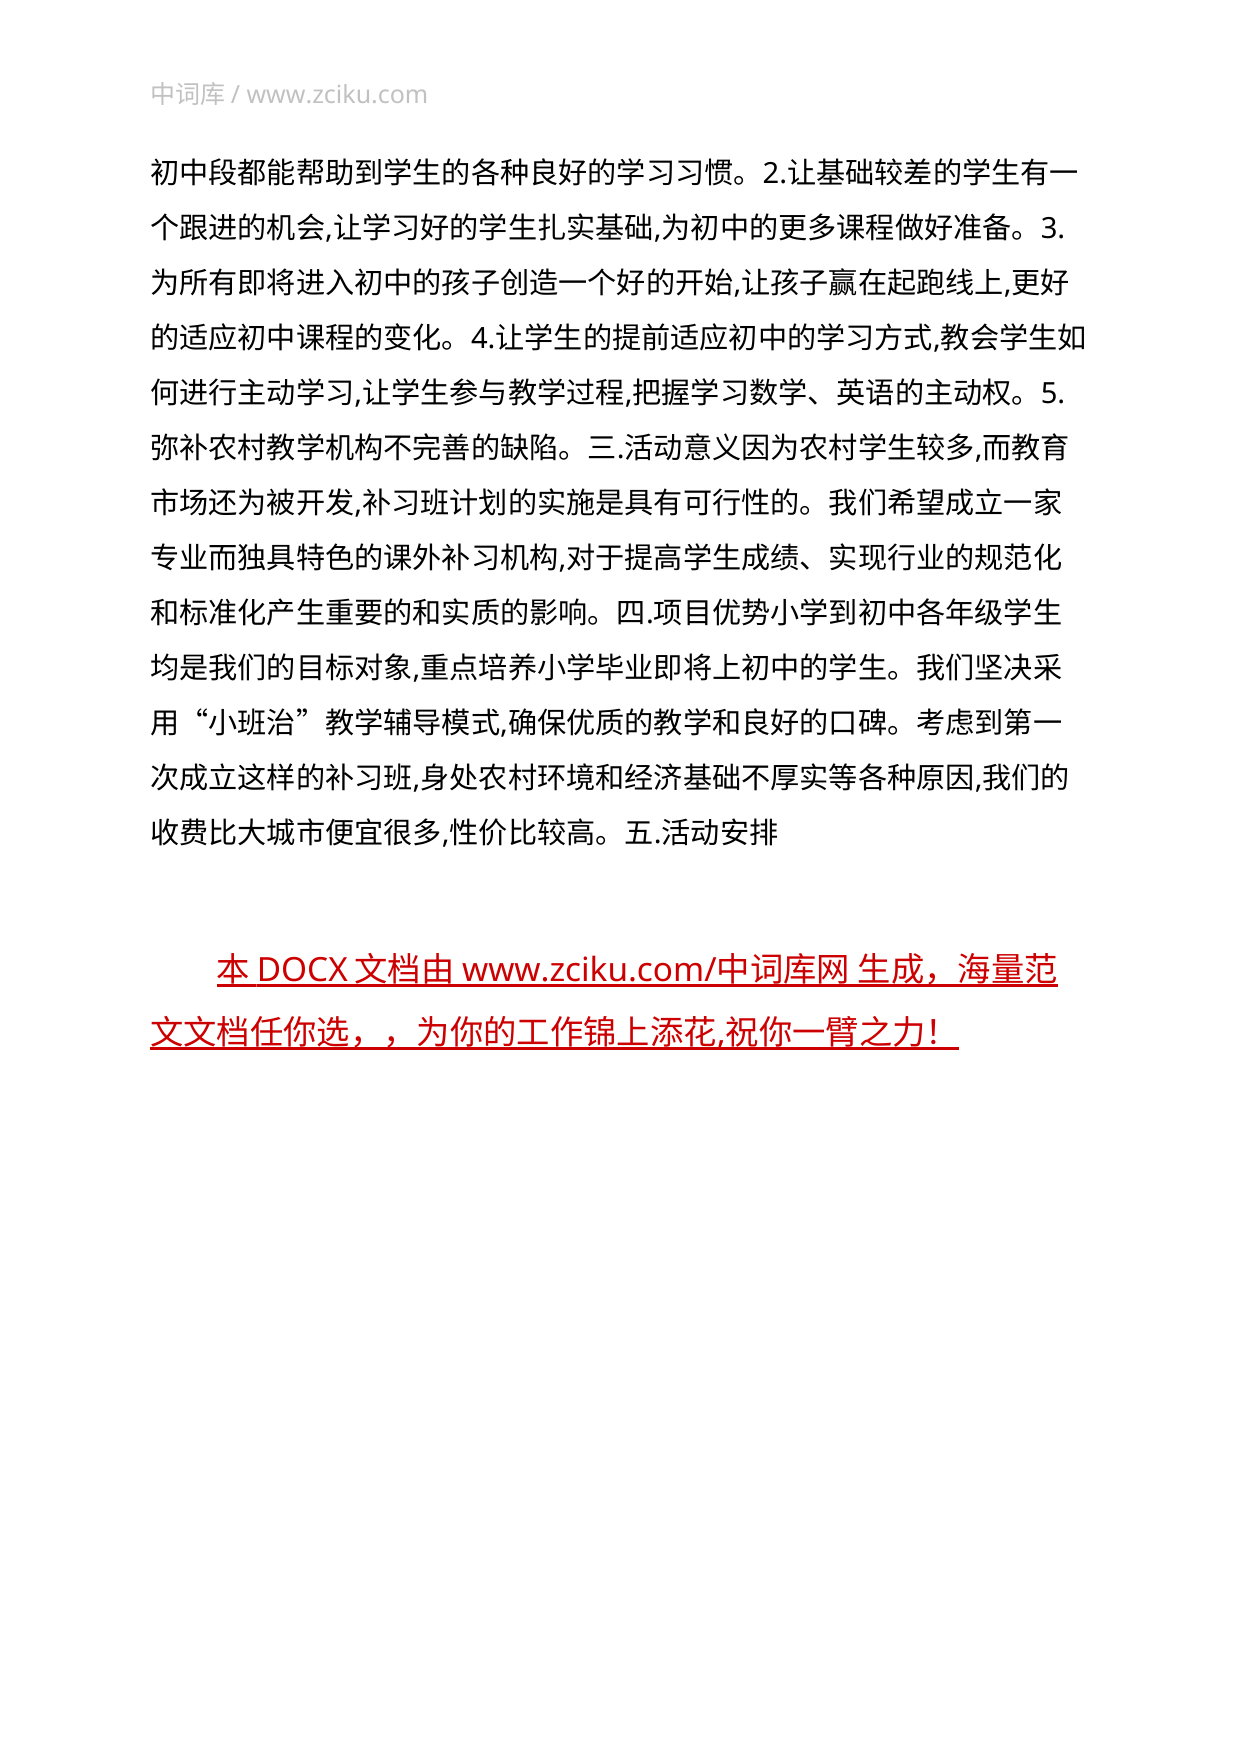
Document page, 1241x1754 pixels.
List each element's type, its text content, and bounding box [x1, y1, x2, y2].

text 本DOCX文档由 www.zciku.com/中词库网 生成，海量范文文档任你选，，为你的工作锦上添花,祝你一臂之力！ [150, 943, 1090, 1054]
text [150, 150, 1090, 852]
